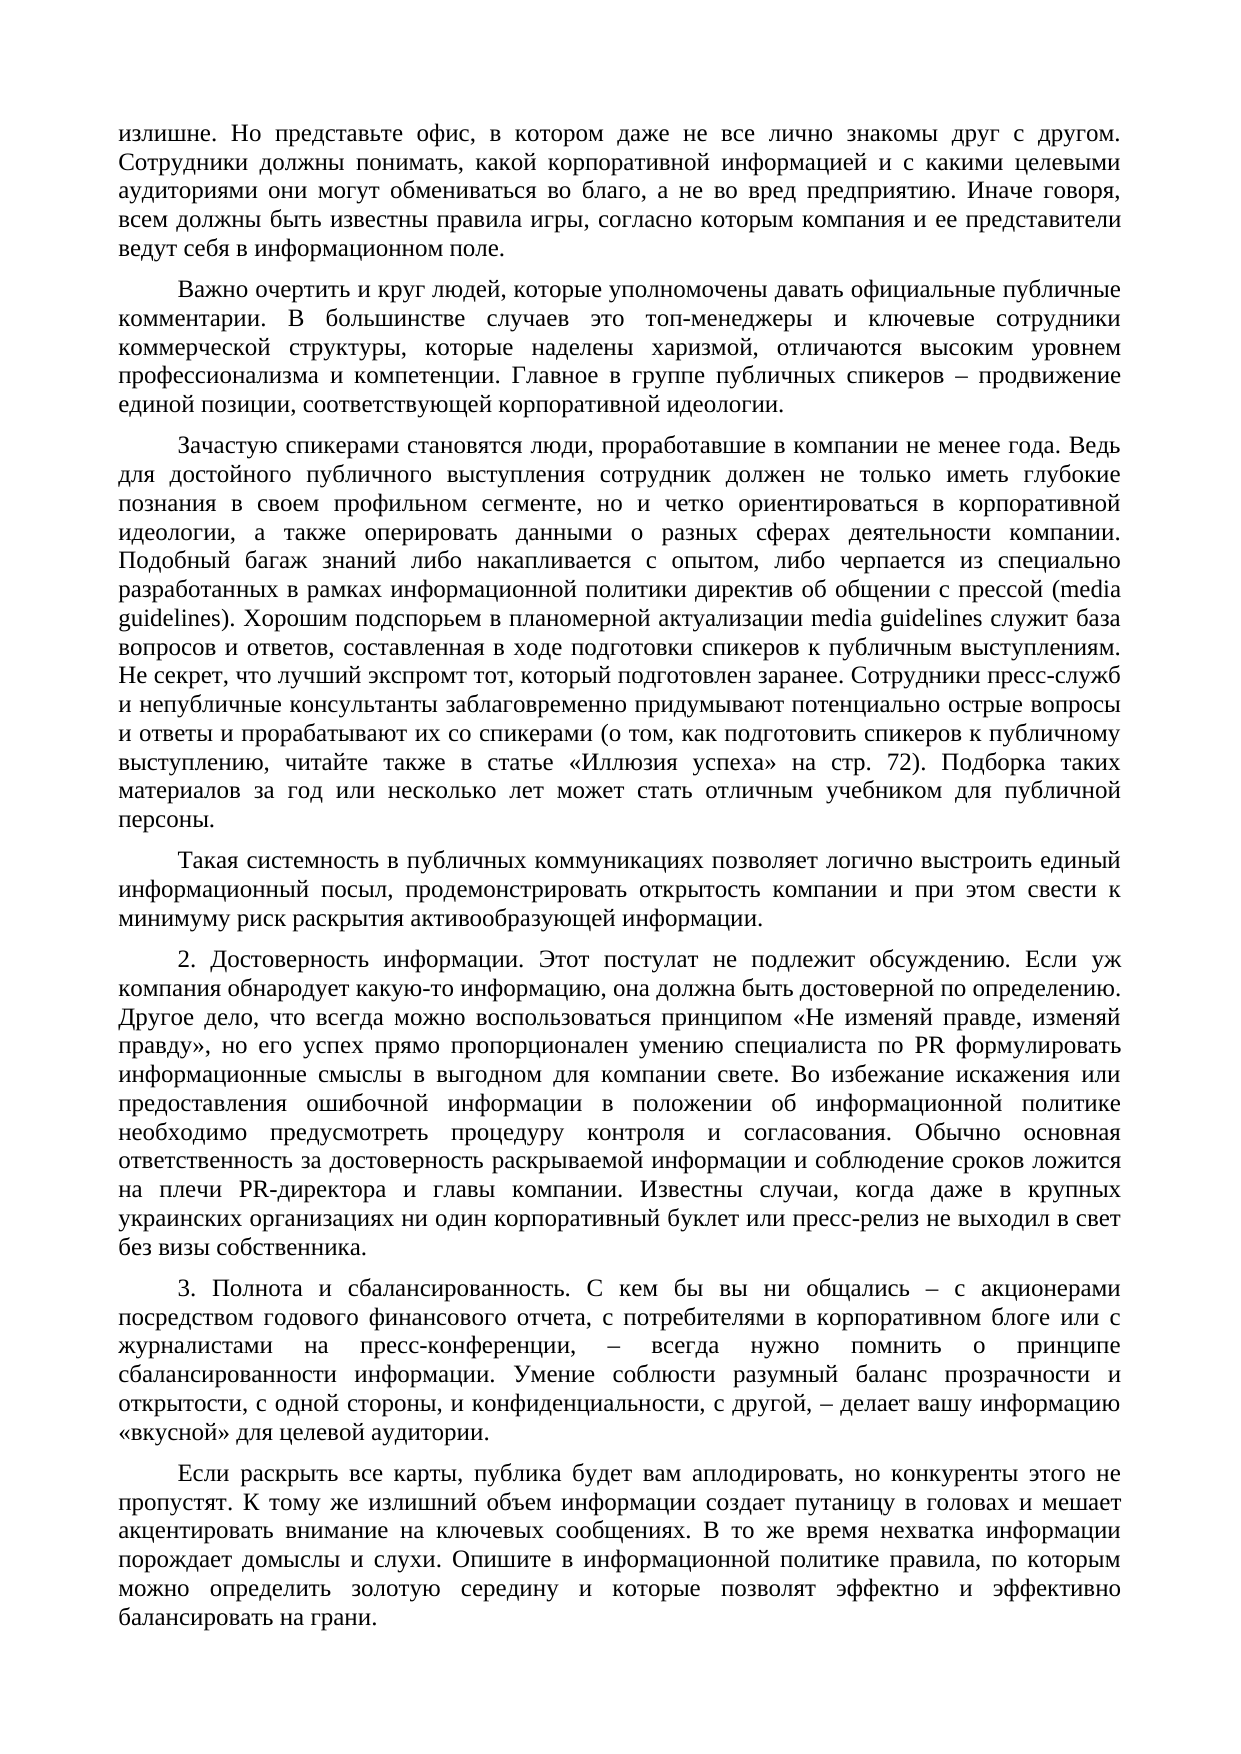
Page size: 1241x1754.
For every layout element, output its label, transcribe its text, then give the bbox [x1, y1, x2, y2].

text Зачастую спикерами становятся люди, проработавшие в компании не менее года. Ведь для достойного публичного выступления сотрудник должен не только иметь глубокие познания в своем профильном сегменте, но и четко ориентироваться в корпоративной идеологии, а также оперировать данными о разных сферах деятельности компании. Подобный багаж знаний либо накапливается с опытом, либо черпается из специально разработанных в рамках информационной политики директив об общении с прессой (media guidelines). Хорошим подспорьем в планомерной актуализации media guidelines служит база вопросов и ответов, составленная в ходе подготовки спикеров к публичным выступлениям. Не секрет, что лучший экспромт тот, который подготовлен заранее. Сотрудники пресс-служб и непубличные консультанты заблаговременно придумывают потенциально острые вопросы и ответы и прорабатывают их со спикерами (о том, как подготовить спикеров к публичному выступлению, читайте также в статье «Иллюзия успеха» на стр. 72). Подборка таких материалов за год или несколько лет может стать отличным учебником для публичной персоны. [118, 431, 1122, 833]
text Если раскрыть все карты, публика будет вам аплодировать, но конкуренты этого не пропустят. К тому же излишний объем информации создает путаницу в головах и мешает акцентировать внимание на ключевых сообщениях. В то же время нехватка информации порождает домыслы и слухи. Опишите в информационной политике правила, по которым можно определить золотую середину и которые позволят эффектно и эффективно балансировать на грани. [118, 1458, 1122, 1631]
text Такая системность в публичных коммуникациях позволяет логично выстроить единый информационный посыл, продемонстрировать открытость компании и при этом свести к минимуму риск раскрытия активообразующей информации. [118, 846, 1122, 932]
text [118, 118, 1122, 262]
text 3. Полнота и сбалансированность. С кем бы вы ни общались – с акционерами посредством годового финансового отчета, с потребителями в корпоративном блоге или с журналистами на пресс-конференции, – всегда нужно помнить о принципе сбалансированности информации. Умение соблюсти разумный баланс прозрачности и открытости, с одной стороны, и конфиденциальности, с другой, – делает вашу информацию «вкусной» для целевой аудитории. [118, 1273, 1122, 1446]
text 2. Достоверность информации. Этот постулат не подлежит обсуждению. Если уж компания обнародует какую-то информацию, она должна быть достоверной по определению. Другое дело, что всегда можно воспользоваться принципом «Не изменяй правде, изменяй правду», но его успех прямо пропорционален умению специалиста по PR формулировать информационные смыслы в выгодном для компании свете. Во избежание искажения или предоставления ошибочной информации в положении об информационной политике необходимо предусмотреть процедуру контроля и согласования. Обычно основная ответственность за достоверность раскрываемой информации и соблюдение сроков ложится на плечи PR-директора и главы компании. Известны случаи, когда даже в крупных украинских организациях ни один корпоративный буклет или пресс-релиз не выходил в свет без визы собственника. [118, 944, 1122, 1261]
text Важно очертить и круг людей, которые уполномочены давать официальные публичные комментарии. В большинстве случаев это топ-менеджеры и ключевые сотрудники коммерческой структуры, которые наделены харизмой, отличаются высоким уровнем профессионализма и компетенции. Главное в группе публичных спикеров – продвижение единой позиции, соответствующей корпоративной идеологии. [118, 274, 1122, 418]
